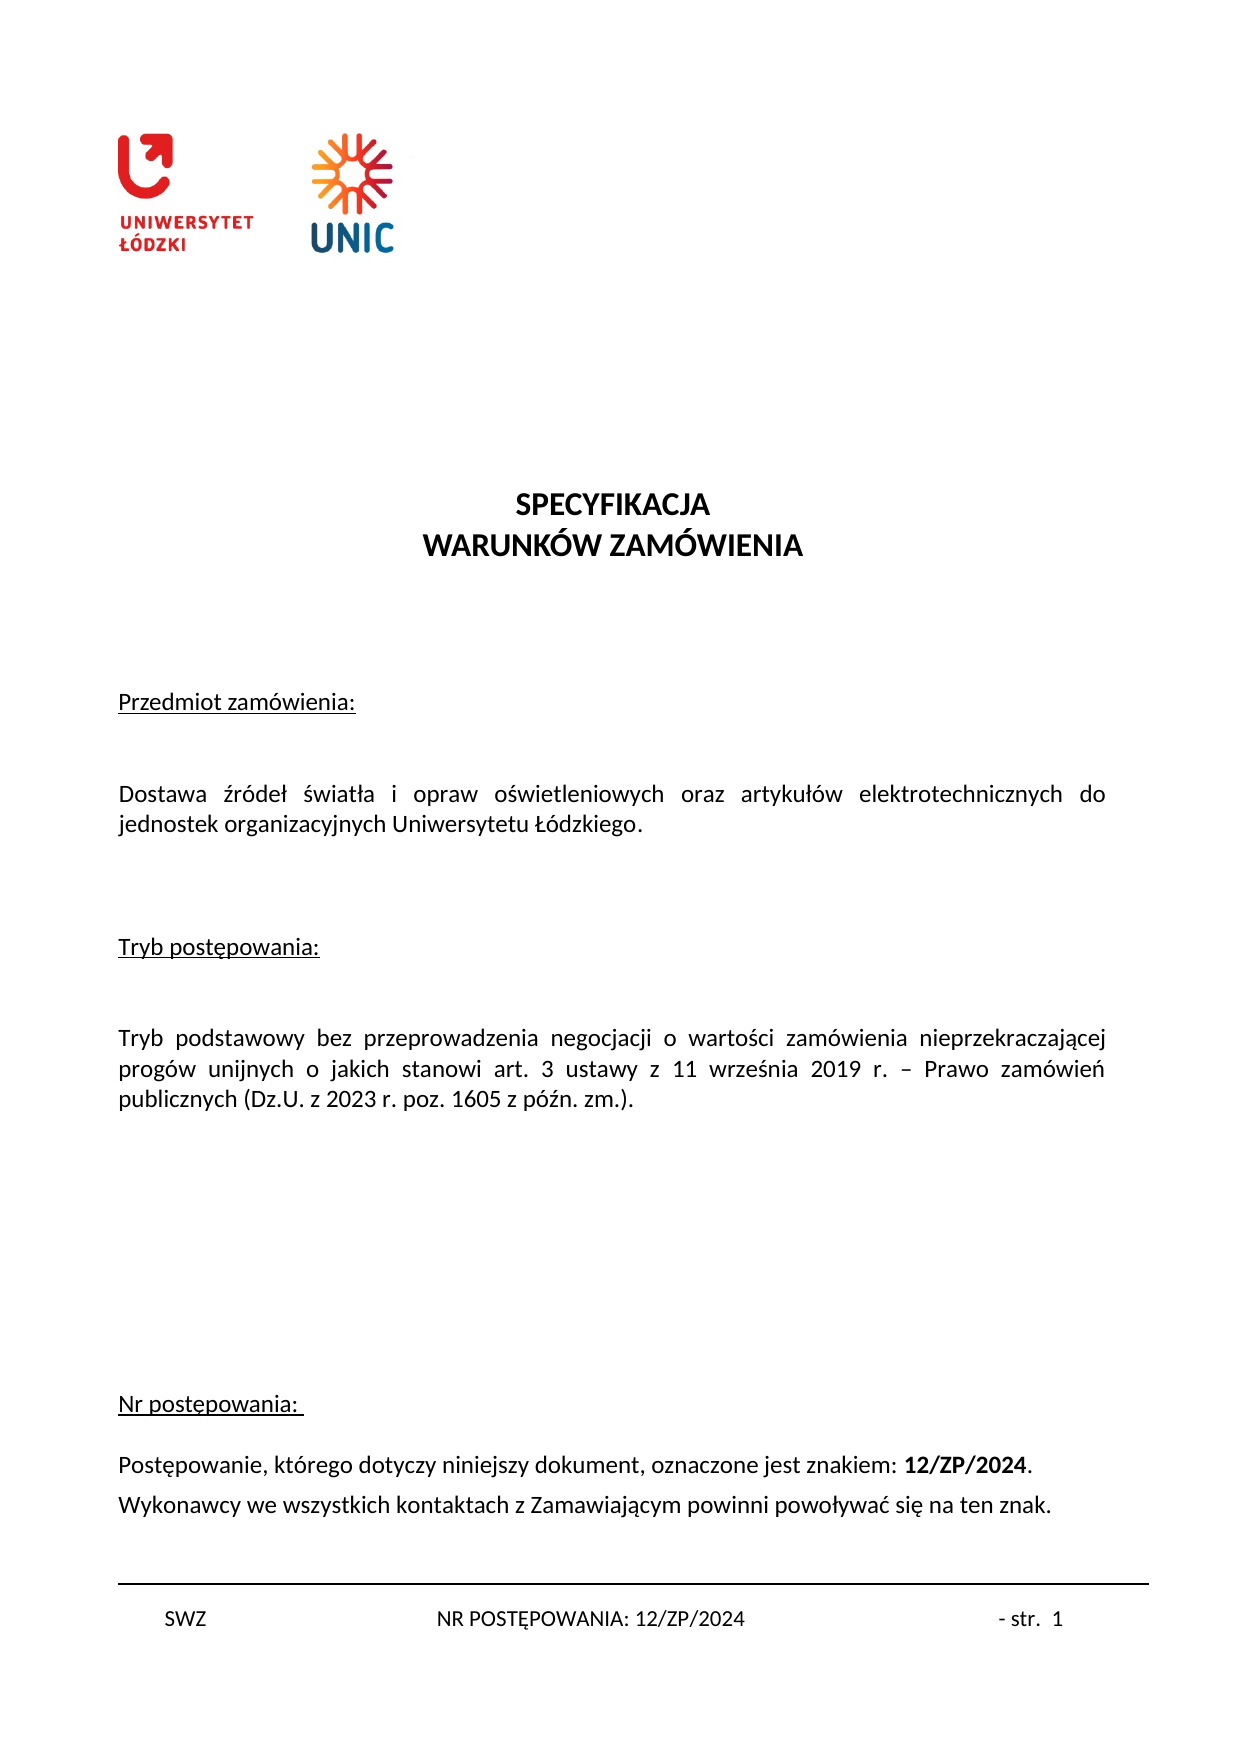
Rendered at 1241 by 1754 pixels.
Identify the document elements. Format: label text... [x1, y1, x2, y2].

text Nr postępowania: [118, 1388, 1107, 1419]
text Tryb podstawowy bez przeprowadzenia negocjacji o wartości zamówienia nieprzekraczającej progów unijnych o jakich stanowi art. 3 ustawy z 11 września 2019 r. – Prawo zamówień publicznych (Dz.U. z 2023 r. poz. 1605 z późn. zm.). [118, 1022, 1107, 1114]
text Przedmiot zamówienia: [118, 686, 1107, 717]
text WARUNKÓW ZAMÓWIENIA [118, 524, 1107, 564]
text Postępowanie, którego dotyczy niniejszy dokument, oznaczone jest znakiem: 12/ZP/2024. [118, 1449, 1107, 1480]
text Wykonawcy we wszystkich kontaktach z Zamawiającym powinni powoływać się na ten znak. [118, 1489, 1107, 1519]
text SPECYFIKACJA [118, 483, 1107, 524]
text Tryb postępowania: [118, 931, 1107, 961]
text Dostawa źródeł światła i opraw oświetleniowych oraz artykułów elektrotechnicznych do jednostek organizacyjnych Uniwersytetu Łódzkiego. [119, 778, 1107, 839]
picture [118, 131, 1052, 321]
